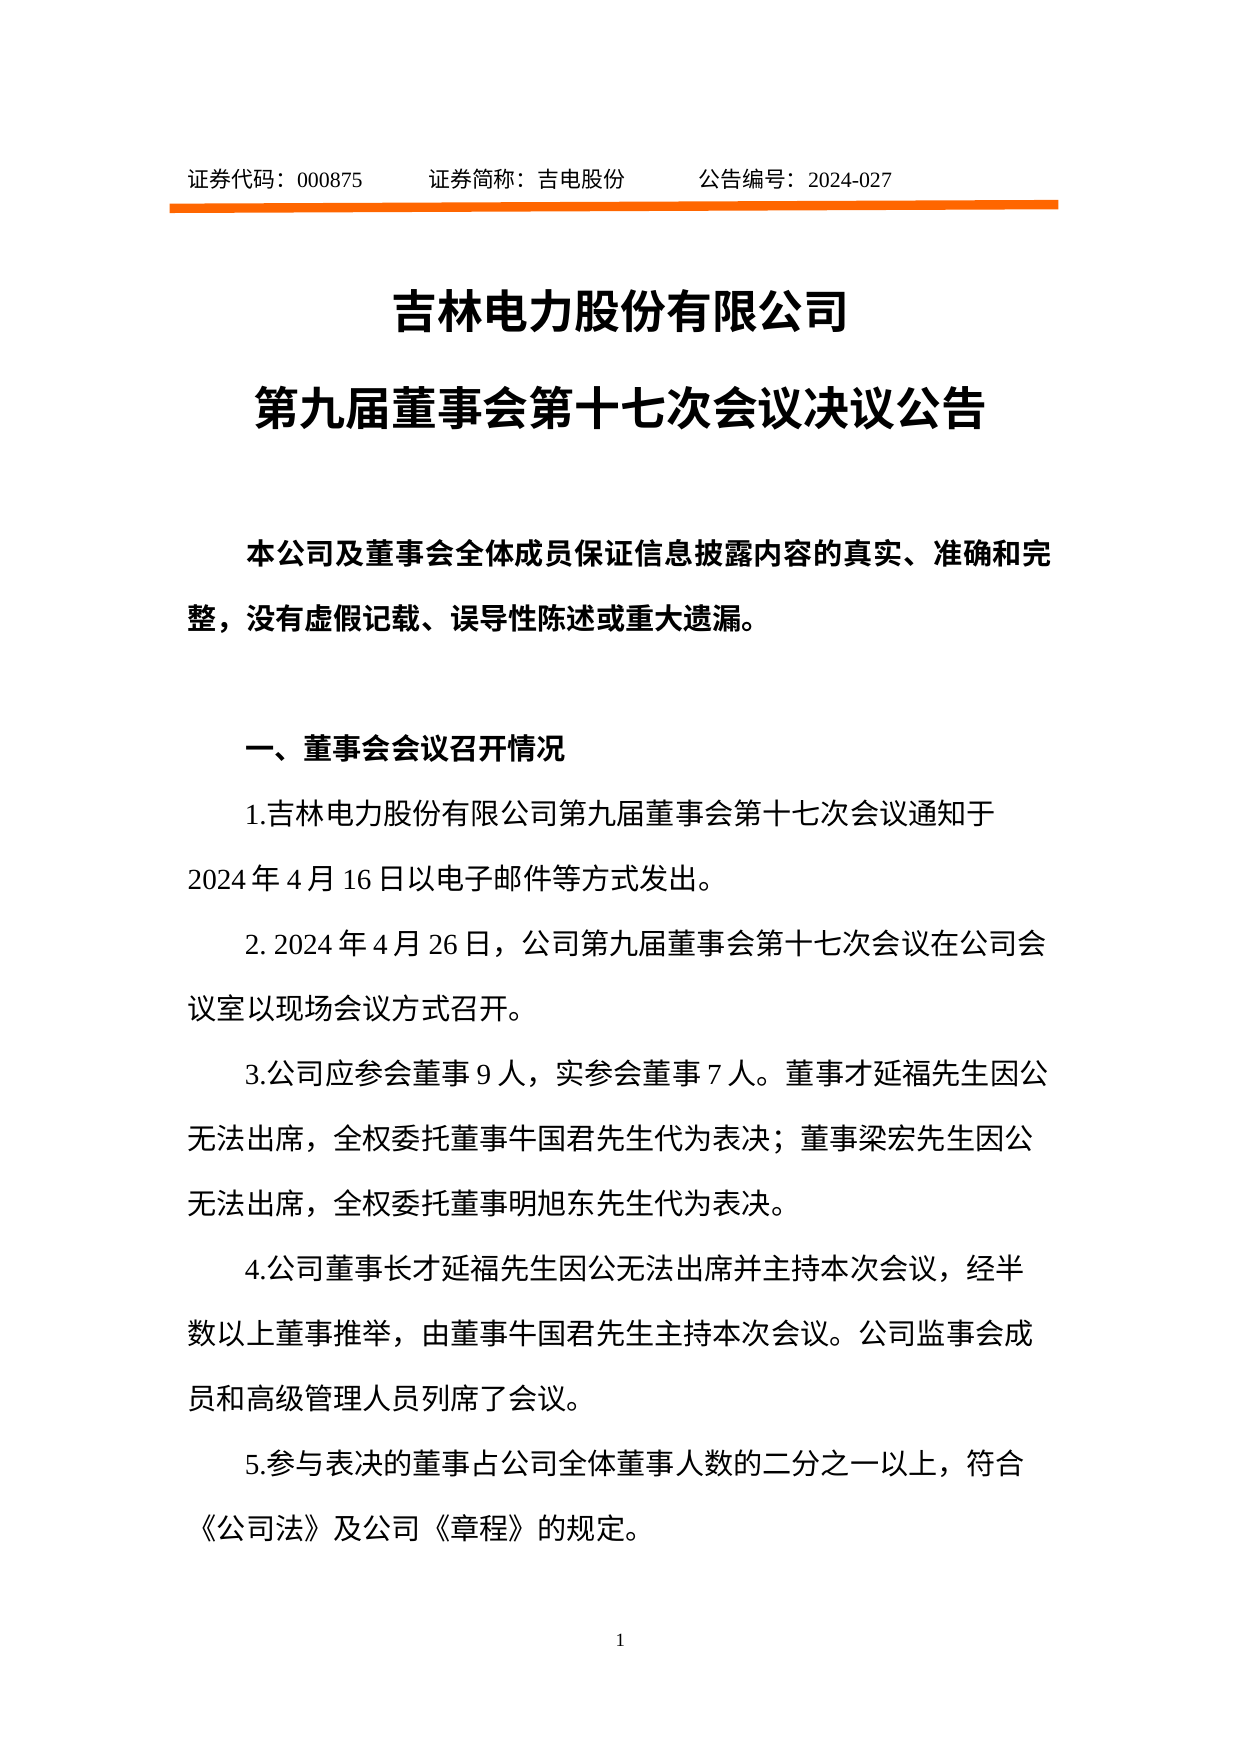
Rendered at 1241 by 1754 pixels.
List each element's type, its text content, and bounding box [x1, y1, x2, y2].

text 1.吉林电力股份有限公司第九届董事会第十七次会议通知于2024年4月16日以电子邮件等方式发出。 [187, 779, 1053, 909]
text 吉林电力股份有限公司 [187, 259, 1053, 357]
text 4.公司董事长才延福先生因公无法出席并主持本次会议，经半数以上董事推举，由董事牛国君先生主持本次会议。公司监事会成员和高级管理人员列席了会议。 [187, 1234, 1053, 1429]
text 5.参与表决的董事占公司全体董事人数的二分之一以上，符合《公司法》及公司《章程》的规定。 [187, 1429, 1053, 1559]
text 证券代码：000875 证券简称：吉电股份 公告编号：2024-027 [187, 162, 1053, 194]
text 第九届董事会第十七次会议决议公告 [187, 357, 1053, 454]
text 2. 2024年4月26日，公司第九届董事会第十七次会议在公司会议室以现场会议方式召开。 [187, 909, 1053, 1039]
text 3.公司应参会董事9人，实参会董事7人。董事才延福先生因公无法出席，全权委托董事牛国君先生代为表决；董事梁宏先生因公无法出席，全权委托董事明旭东先生代为表决。 [187, 1039, 1053, 1234]
text 一、董事会会议召开情况 [187, 714, 1053, 779]
text 本公司及董事会全体成员保证信息披露内容的真实、准确和完整，没有虚假记载、误导性陈述或重大遗漏。 [187, 519, 1053, 649]
